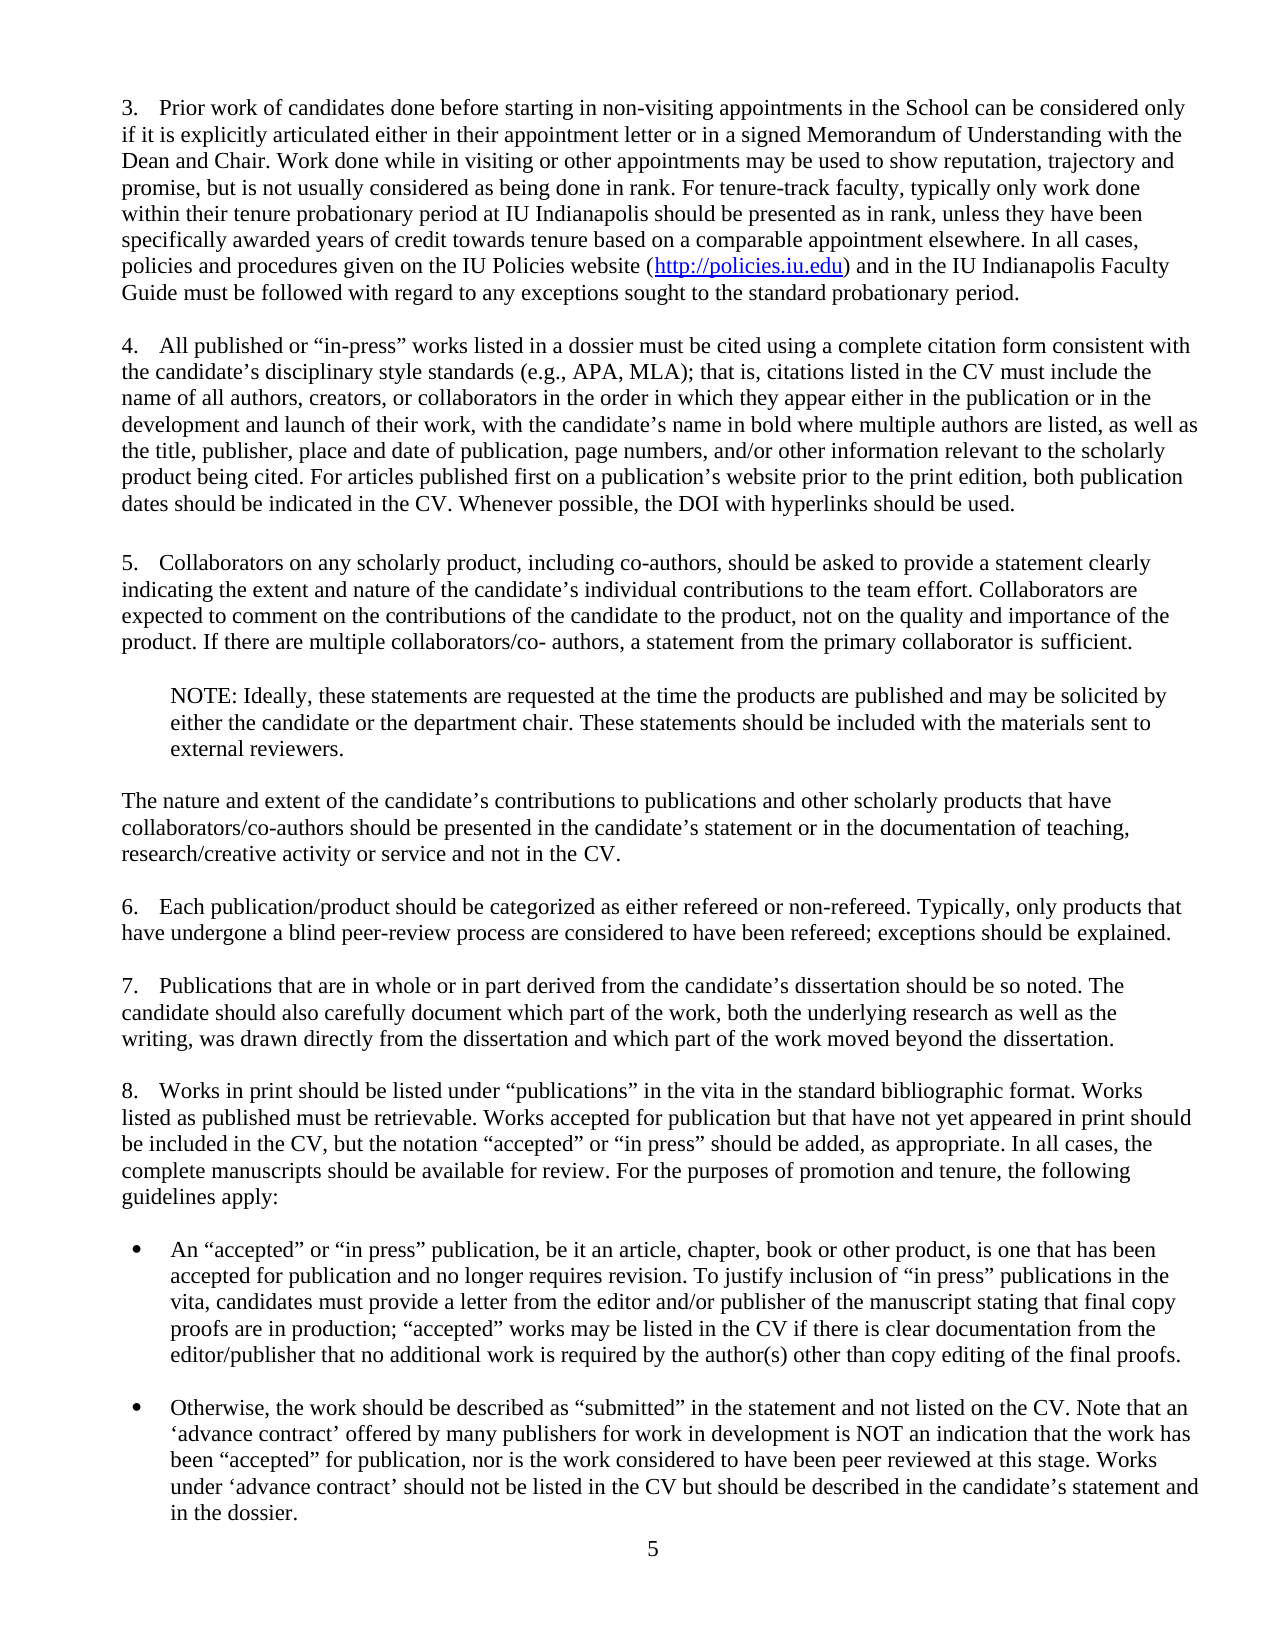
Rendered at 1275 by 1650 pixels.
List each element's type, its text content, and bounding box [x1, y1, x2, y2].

text NOTE: Ideally, these statements are requested at the time the products are published and may be solicited by either the candidate or the department chair. These statements should be included with the materials sent to external reviewers. [170, 682, 1203, 761]
list All published or “in-press” works listed in a dossier must be cited using a complete citation form consistent with the candidate’s disciplinary style standards (e.g., APA, MLA); that is, citations listed in the CV must include the name of all authors, creators, or collaborators in the order in which they appear either in the publication or in the development and launch of their work, with the candidate’s name in bold where multiple authors are listed, as well as the title, publisher, place and date of publication, page numbers, and/or other information relevant to the scholarly product being cited. For articles published first on a publication’s website prior to the print edition, both publication dates should be indicated in the CV. Whenever possible, the DOI with hyperlinks should be used. [121, 332, 1200, 516]
list Works in print should be listed under “publications” in the vita in the standard bibliographic format. Works listed as published must be retrievable. Works accepted for publication but that have not yet appeared in print should be included in the CV, but the notation “accepted” or “in press” should be added, as appropriate. In all cases, the complete manuscripts should be available for review. For the purposes of promotion and tenure, the following guidelines apply: [121, 1078, 1198, 1209]
list Collaborators on any scholarly product, including co-authors, should be asked to provide a statement clearly indicating the extent and nature of the candidate’s individual contributions to the team effort. Collaborators are expected to comment on the contributions of the candidate to the product, not on the quality and importance of the product. If there are multiple collaborators/co- authors, a statement from the primary collaborator is sufficient. [121, 549, 1187, 655]
list An “accepted” or “in press” publication, be it an article, chapter, book or other product, is one that has been accepted for publication and no longer requires revision. To justify inclusion of “in press” publications in the vita, candidates must provide a letter from the editor and/or publisher of the manuscript stating that final copy proofs are in production; “accepted” works may be listed in the CV if there is clear documentation from the editor/publisher that no additional work is required by the author(s) other than copy editing of the final proofs. [133, 1236, 1200, 1367]
list Prior work of candidates done before starting in non-visiting appointments in the School can be considered only if it is explicitly articulated either in their appointment letter or in a signed Memorandum of Understanding with the Dean and Chair. Work done while in visiting or other appointments may be used to show reputation, trajectory and promise, but is not usually considered as being done in rank. For tenure-track faculty, typically only work done within their tenure probationary period at IU Indianapolis should be presented as in rank, unless they have been specifically awarded years of credit towards tenure based on a comparable appointment elsewhere. In all cases, policies and procedures given on the IU Policies website (http://policies.iu.edu) and in the IU Indianapolis Faculty Guide must be followed with regard to any exceptions sought to the standard probationary period. [121, 94, 1199, 305]
list Publications that are in whole or in part derived from the candidate’s dissertation should be so noted. The candidate should also carefully document which part of the work, both the underlying research as well as the writing, was drawn directly from the dissertation and which part of the work moved beyond the dissertation. [121, 972, 1180, 1051]
list Otherwise, the work should be described as “submitted” in the statement and not listed on the CV. Note that an ‘advance contract’ offered by many publishers for work in development is NOT an indication that the work has been “accepted” for publication, nor is the work considered to have been peer reviewed at this stage. Works under ‘advance contract’ should not be listed in the CV but should be described in the candidate’s statement and in the dossier. [133, 1394, 1201, 1526]
list The nature and extent of the candidate’s contributions to publications and other scholarly products that have collaborators/co-authors should be presented in the candidate’s statement or in the documentation of teaching, research/creative activity or service and not in the CV. [121, 788, 1183, 867]
list Each publication/product should be categorized as either refereed or non-refereed. Typically, only products that have undergone a blind peer-review process are considered to have been refereed; exceptions should be explained. [121, 893, 1198, 946]
